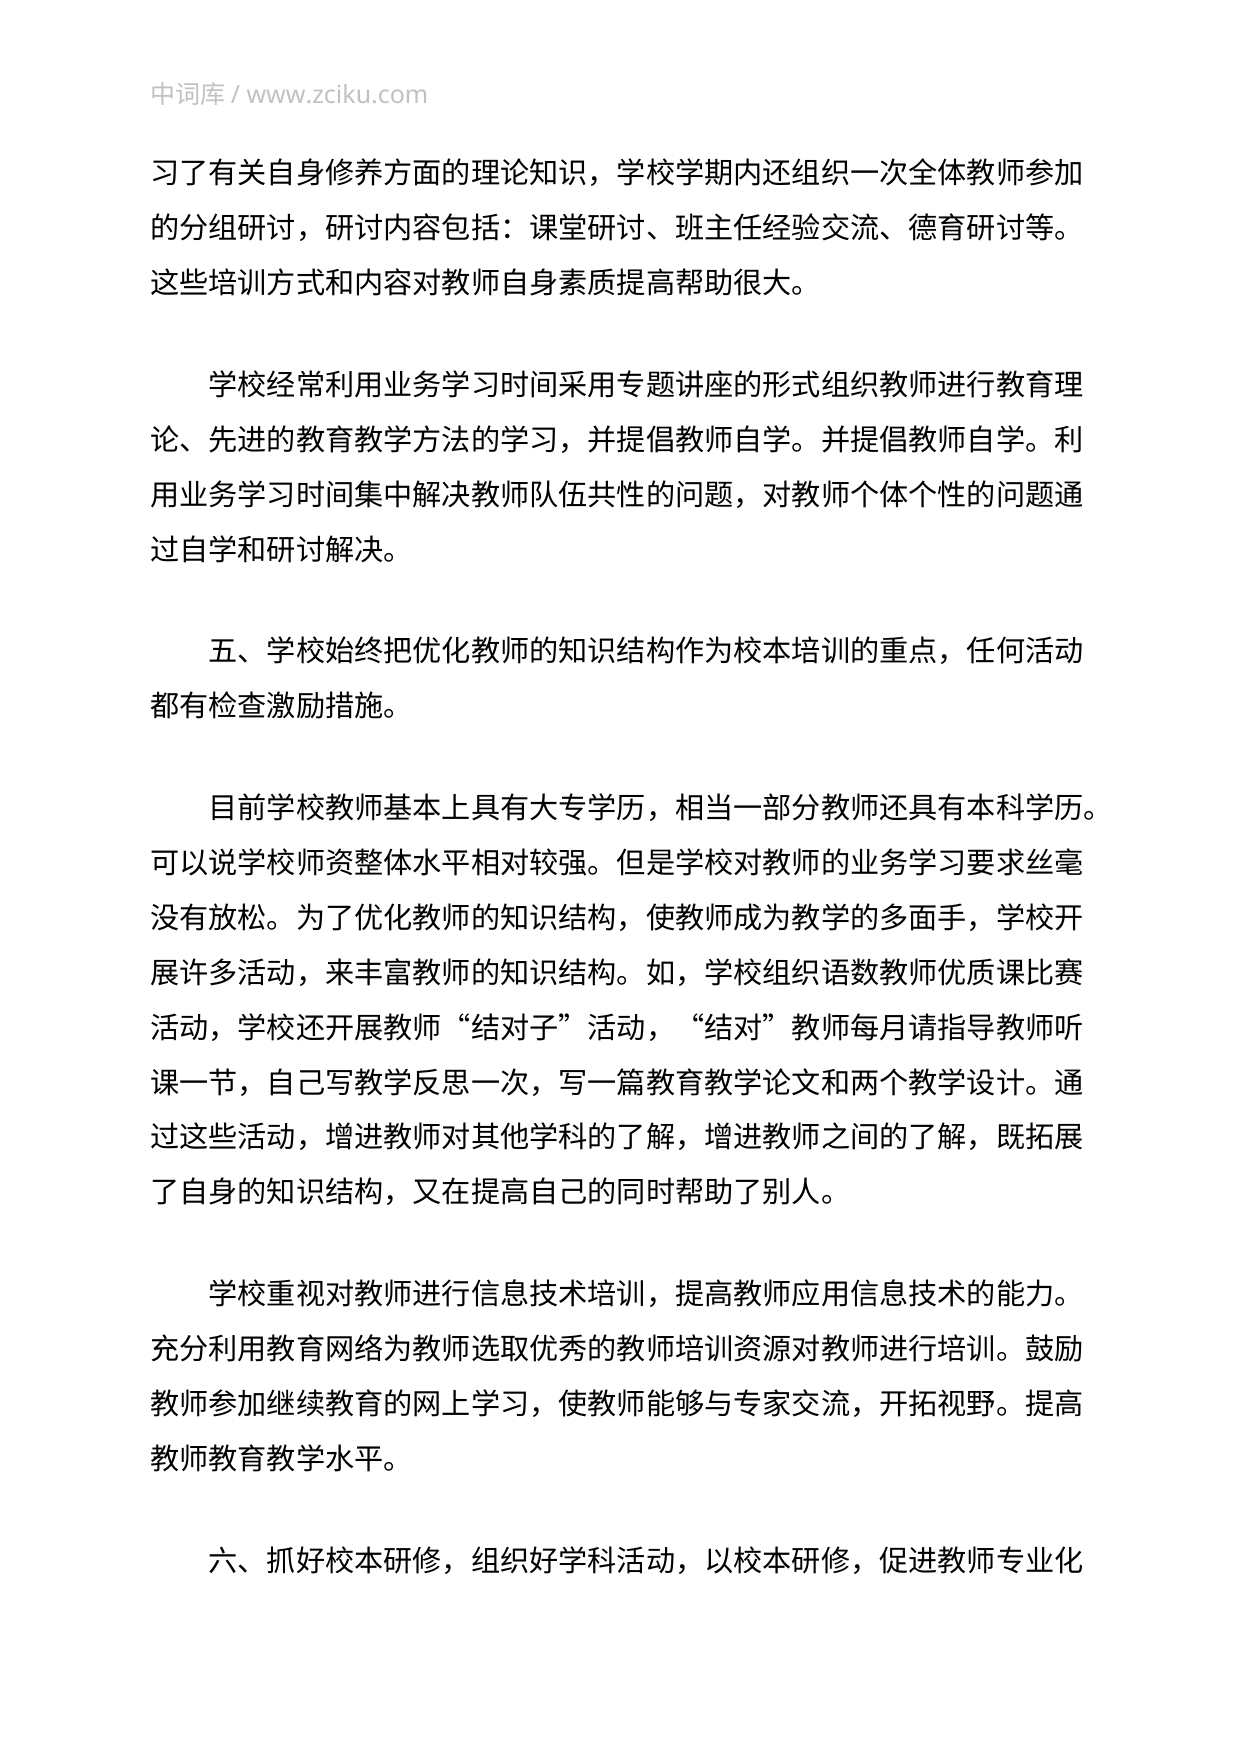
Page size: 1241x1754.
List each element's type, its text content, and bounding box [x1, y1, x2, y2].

text 目前学校教师基本上具有大专学历，相当一部分教师还具有本科学历。可以说学校师资整体水平相对较强。但是学校对教师的业务学习要求丝毫没有放松。为了优化教师的知识结构，使教师成为教学的多面手，学校开展许多活动，来丰富教师的知识结构。如，学校组织语数教师优质课比赛活动，学校还开展教师“结对子”活动，“结对”教师每月请指导教师听课一节，自己写教学反思一次，写一篇教育教学论文和两个教学设计。通过这些活动，增进教师对其他学科的了解，增进教师之间的了解，既拓展了自身的知识结构，又在提高自己的同时帮助了别人。 [150, 785, 1090, 1211]
text 五、学校始终把优化教师的知识结构作为校本培训的重点，任何活动都有检查激励措施。 [150, 628, 1090, 725]
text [150, 1537, 1090, 1579]
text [150, 150, 1090, 302]
text 学校经常利用业务学习时间采用专题讲座的形式组织教师进行教育理论、先进的教育教学方法的学习，并提倡教师自学。并提倡教师自学。利用业务学习时间集中解决教师队伍共性的问题，对教师个体个性的问题通过自学和研讨解决。 [150, 362, 1090, 568]
text 学校重视对教师进行信息技术培训，提高教师应用信息技术的能力。充分利用教育网络为教师选取优秀的教师培训资源对教师进行培训。鼓励教师参加继续教育的网上学习，使教师能够与专家交流，开拓视野。提高教师教育教学水平。 [150, 1271, 1090, 1478]
